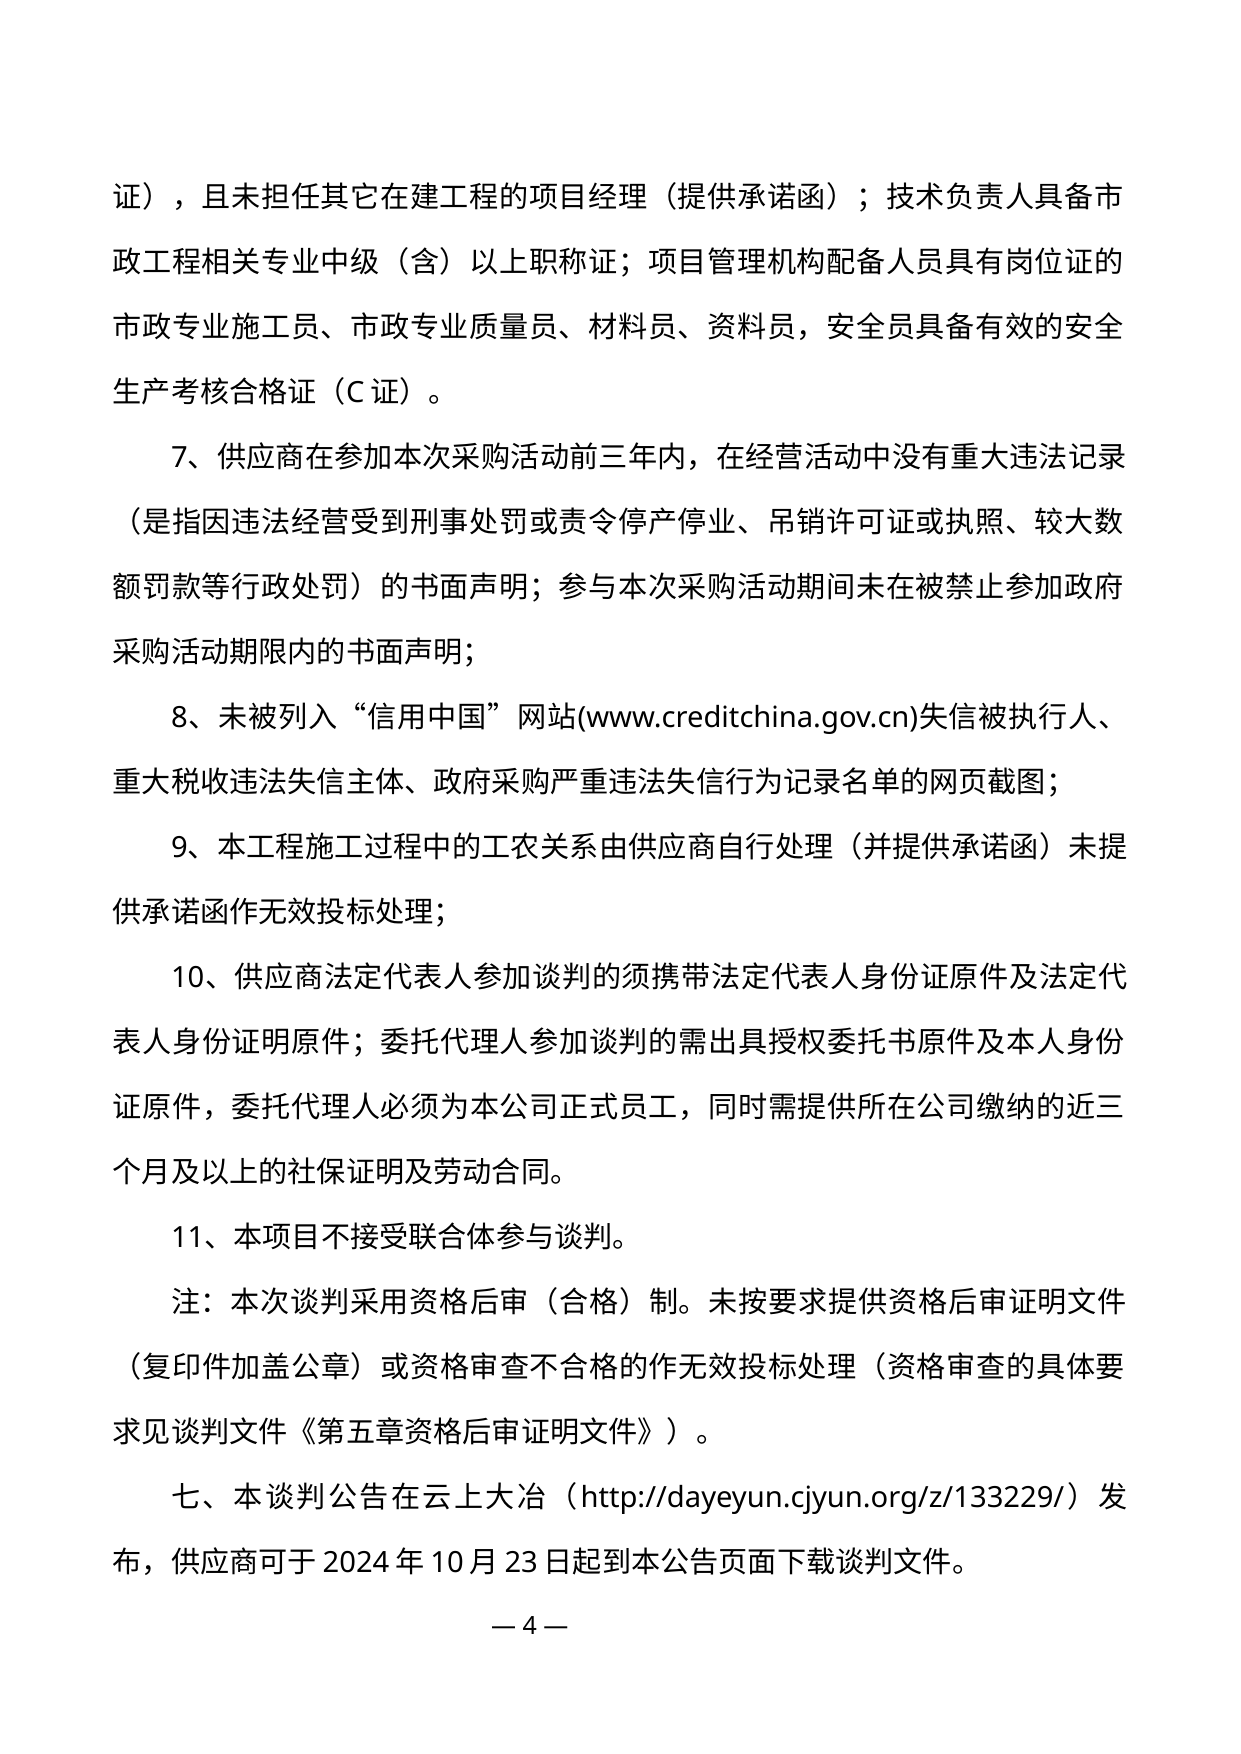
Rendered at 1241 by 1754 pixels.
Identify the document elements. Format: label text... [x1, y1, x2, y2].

text 注：本次谈判采用资格后审（合格）制。未按要求提供资格后审证明文件（复印件加盖公章）或资格审查不合格的作无效投标处理（资格审查的具体要求见谈判文件《第五章资格后审证明文件》）。 [112, 1267, 1128, 1462]
text 10、供应商法定代表人参加谈判的须携带法定代表人身份证原件及法定代表人身份证明原件；委托代理人参加谈判的需出具授权委托书原件及本人身份证原件，委托代理人必须为本公司正式员工，同时需提供所在公司缴纳的近三个月及以上的社保证明及劳动合同。 [112, 942, 1128, 1202]
text 七、本谈判公告在云上大冶（http://dayeyun.cjyun.org/z/133229/）发布，供应商可于2024年10月23日起到本公告页面下载谈判文件。 [112, 1462, 1128, 1592]
text 8、未被列入“信用中国”网站(www.creditchina.gov.cn)失信被执行人、重大税收违法失信主体、政府采购严重违法失信行为记录名单的网页截图； [112, 682, 1128, 812]
text 11、本项目不接受联合体参与谈判。 [112, 1202, 1128, 1267]
text 7、供应商在参加本次采购活动前三年内，在经营活动中没有重大违法记录（是指因违法经营受到刑事处罚或责令停产停业、吊销许可证或执照、较大数额罚款等行政处罚）的书面声明；参与本次采购活动期间未在被禁止参加政府采购活动期限内的书面声明； [112, 422, 1128, 682]
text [112, 162, 1128, 422]
text 9、本工程施工过程中的工农关系由供应商自行处理（并提供承诺函）未提供承诺函作无效投标处理； [112, 812, 1128, 942]
